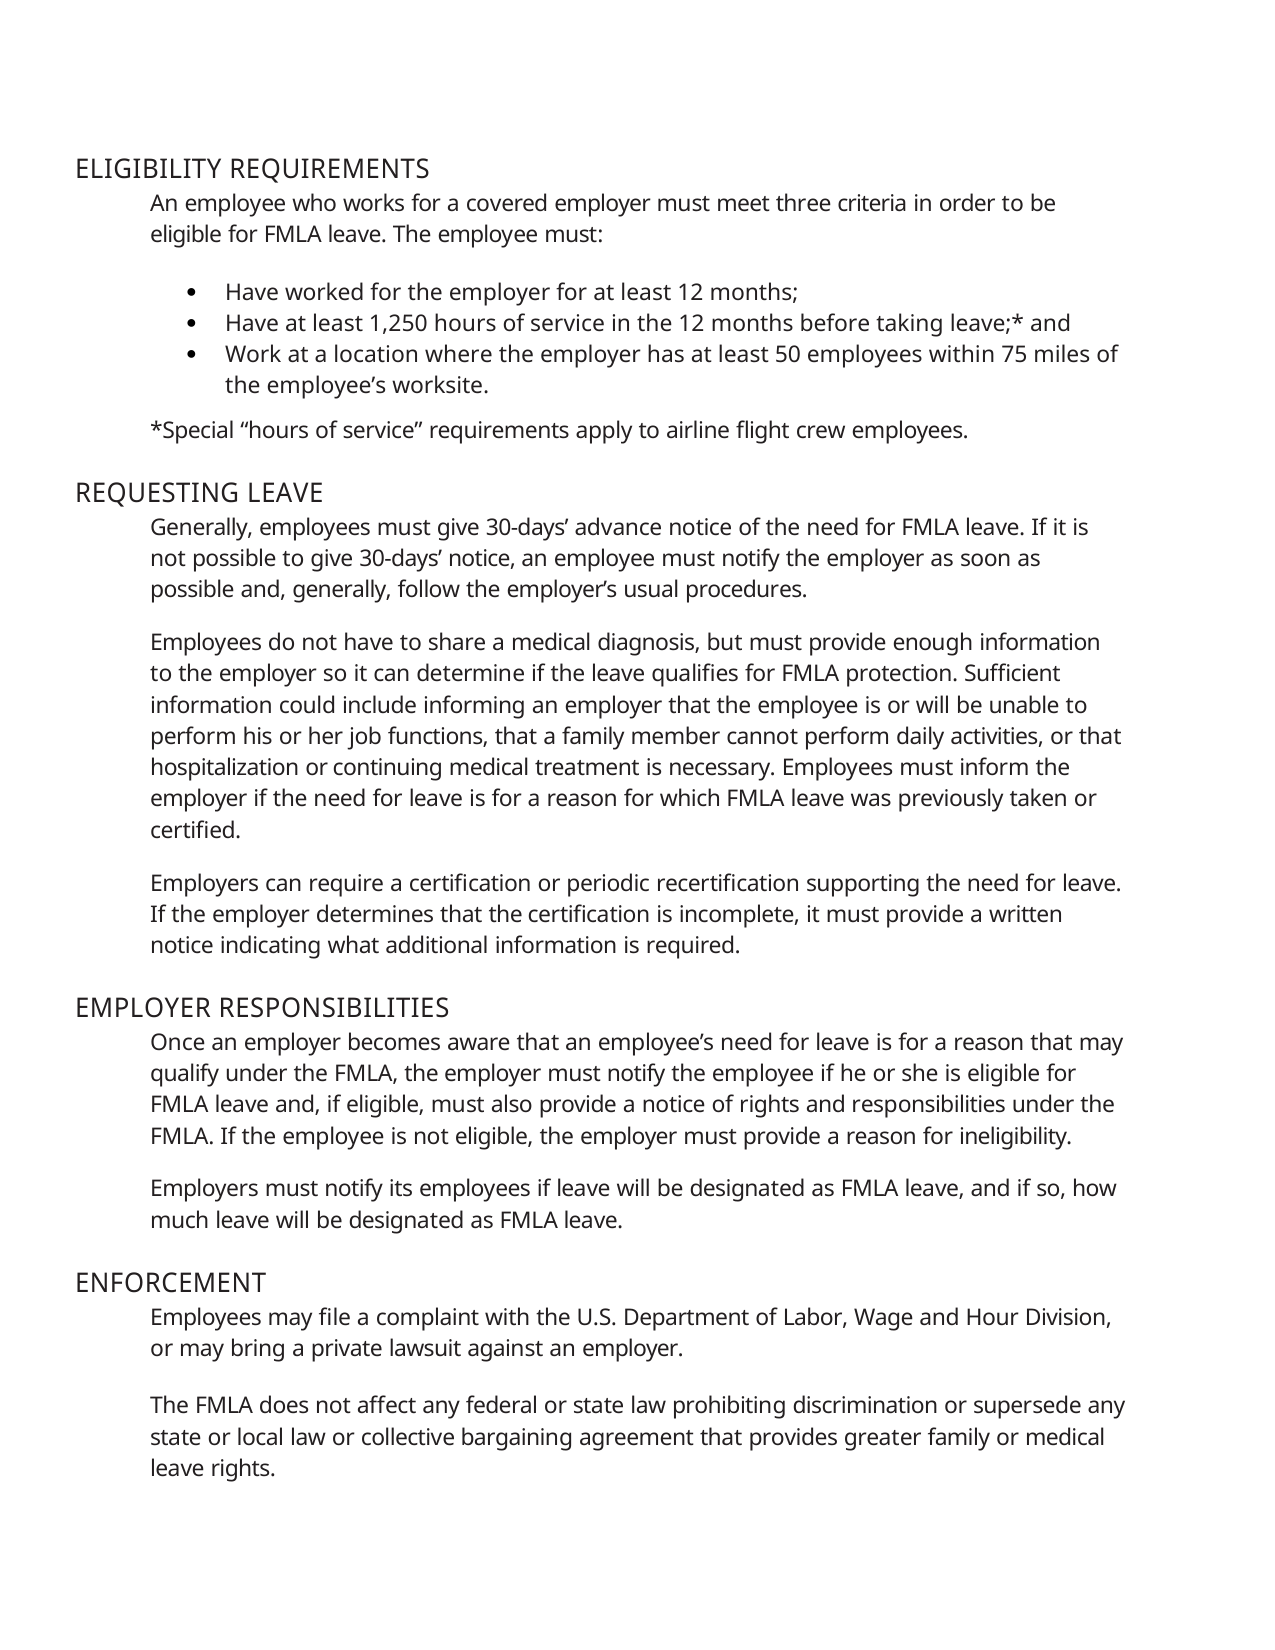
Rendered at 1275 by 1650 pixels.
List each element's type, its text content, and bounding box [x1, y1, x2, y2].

text Once an employer becomes aware that an employee’s need for leave is for a reason that may qualify under the FMLA, the employer must notify the employee if he or she is eligible for FMLA leave and, if eligible, must also provide a notice of rights and responsibilities under the FMLA. If the employee is not eligible, the employer must provide a reason for ineligibility. [150, 1026, 1125, 1151]
text Employees do not have to share a medical diagnosis, but must provide enough information to the employer so it can determine if the leave qualifies for FMLA protection. Sufficient information could include informing an employer that the employee is or will be unable to perform his or her job functions, that a family member cannot perform daily activities, or that hospitalization or continuing medical treatment is necessary. Employees must inform the employer if the need for leave is for a reason for which FMLA leave was previously taken or certified. [150, 626, 1125, 845]
text The FMLA does not affect any federal or state law prohibiting discrimination or supersede any state or local law or collective bargaining agreement that provides greater family or medical leave rights. [150, 1389, 1125, 1483]
text Employers can require a certification or periodic recertification supporting the need for leave. If the employer determines that the certification is incomplete, it must provide a written notice indicating what additional information is required. [150, 866, 1125, 960]
text Generally, employees must give 30-days’ advance notice of the need for FMLA leave. If it is not possible to give 30-days’ notice, an employee must notify the employer as soon as possible and, generally, follow the employer’s usual procedures. [150, 511, 1125, 604]
text *Special “hours of service” requirements apply to airline flight crew employees. [150, 414, 1125, 445]
text ENFORCEMENT [75, 1264, 1125, 1301]
text An employee who works for a covered employer must meet three criteria in order to be eligible for FMLA leave. The employee must: [150, 187, 1125, 249]
list Have worked for the employer for at least 12 months; [187, 276, 1125, 307]
list Work at a location where the employer has at least 50 employees within 75 miles of the employee’s worksite. [187, 338, 1125, 401]
text REQUESTING LEAVE [75, 474, 1125, 511]
text ELIGIBILITY REQUIREMENTS [75, 150, 1125, 187]
list Have at least 1,250 hours of service in the 12 months before taking leave;* and [187, 307, 1125, 338]
text Employers must notify its employees if leave will be designated as FMLA leave, and if so, how much leave will be designated as FMLA leave. [150, 1172, 1125, 1235]
text Employees may file a complaint with the U.S. Department of Labor, Wage and Hour Division, or may bring a private lawsuit against an employer. [150, 1301, 1125, 1363]
text EMPLOYER RESPONSIBILITIES [75, 989, 1125, 1026]
